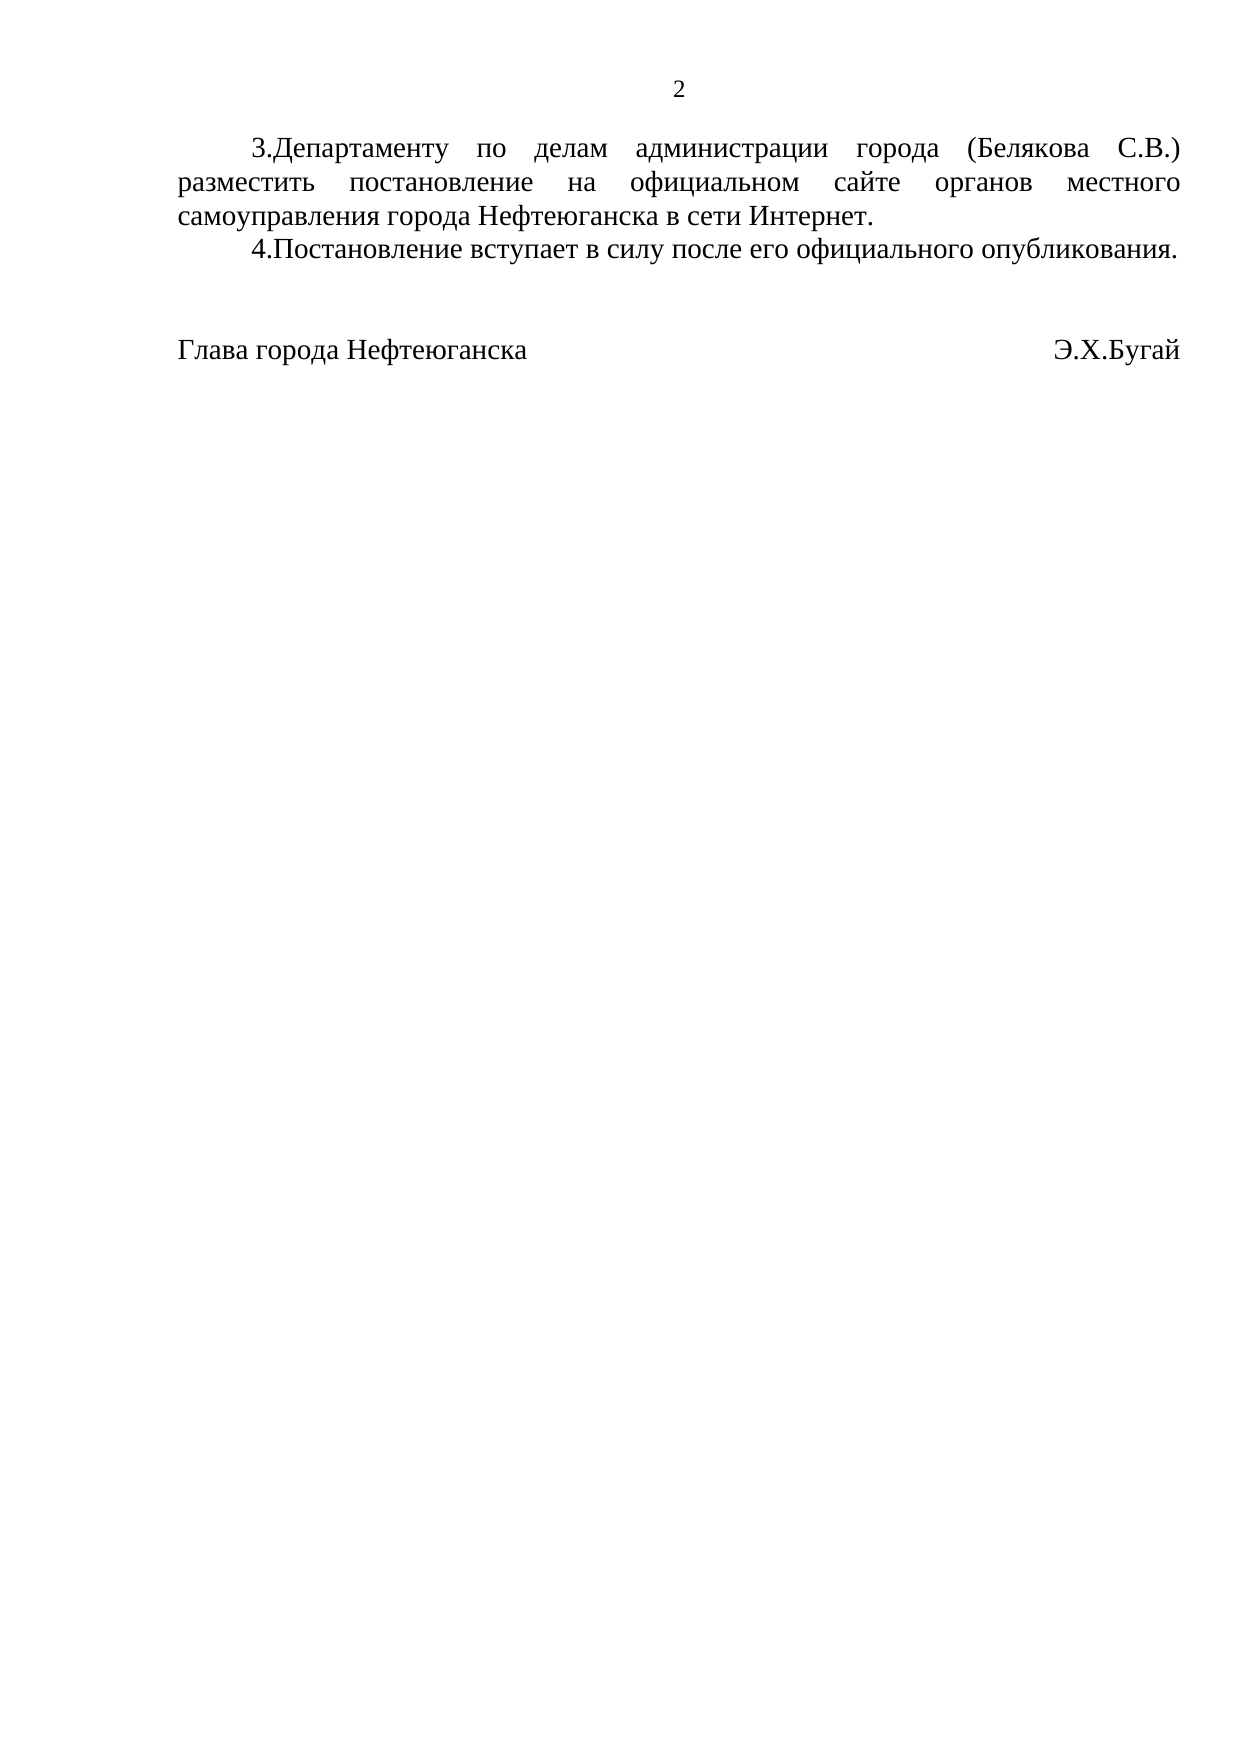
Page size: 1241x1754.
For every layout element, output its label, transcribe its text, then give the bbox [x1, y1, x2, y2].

text 4.Постановление вступает в силу после его официального опубликования. [177, 231, 1181, 265]
text Глава города Нефтеюганска Э.Х.Бугай [177, 332, 1181, 365]
text 3.Департаменту по делам администрации города (Белякова С.В.) разместить постановление на официальном сайте органов местного самоуправления города Нефтеюганска в сети Интернет. [177, 131, 1181, 231]
